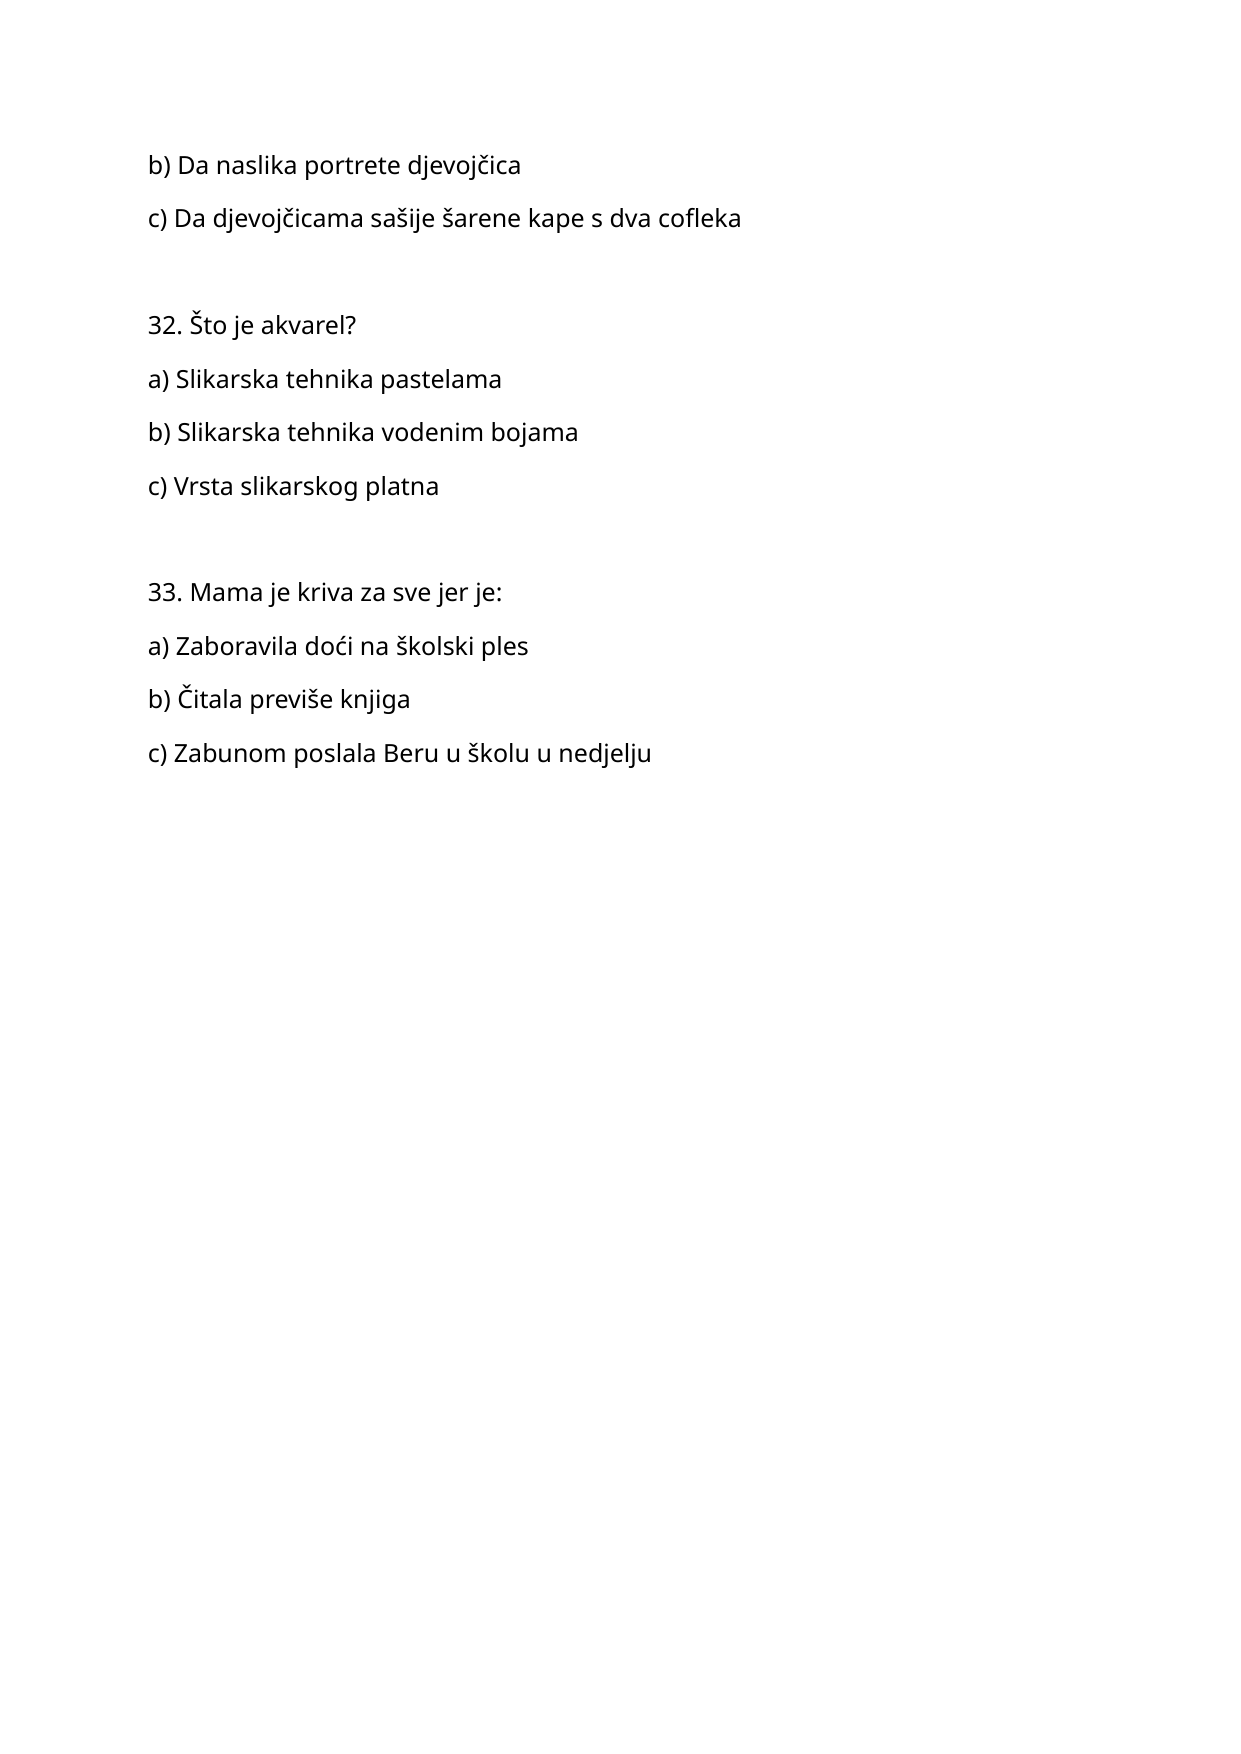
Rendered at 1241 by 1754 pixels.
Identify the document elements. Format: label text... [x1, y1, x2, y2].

text b) Slikarska tehnika vodenim bojama [148, 415, 1093, 449]
text b) Da naslika portrete djevojčica [148, 148, 1093, 182]
text 32. Što je akvarel? [148, 308, 1093, 342]
text c) Vrsta slikarskog platna [148, 468, 1093, 502]
text a) Slikarska tehnika pastelama [148, 361, 1093, 395]
text 33. Mama je kriva za sve jer je: [148, 575, 1093, 609]
text a) Zaboravila doći na školski ples [148, 628, 1093, 663]
text b) Čitala previše knjiga [148, 682, 1093, 716]
text c) Zabunom poslala Beru u školu u nedjelju [148, 735, 1093, 769]
text c) Da djevojčicama sašije šarene kape s dva cofleka [148, 201, 1093, 235]
